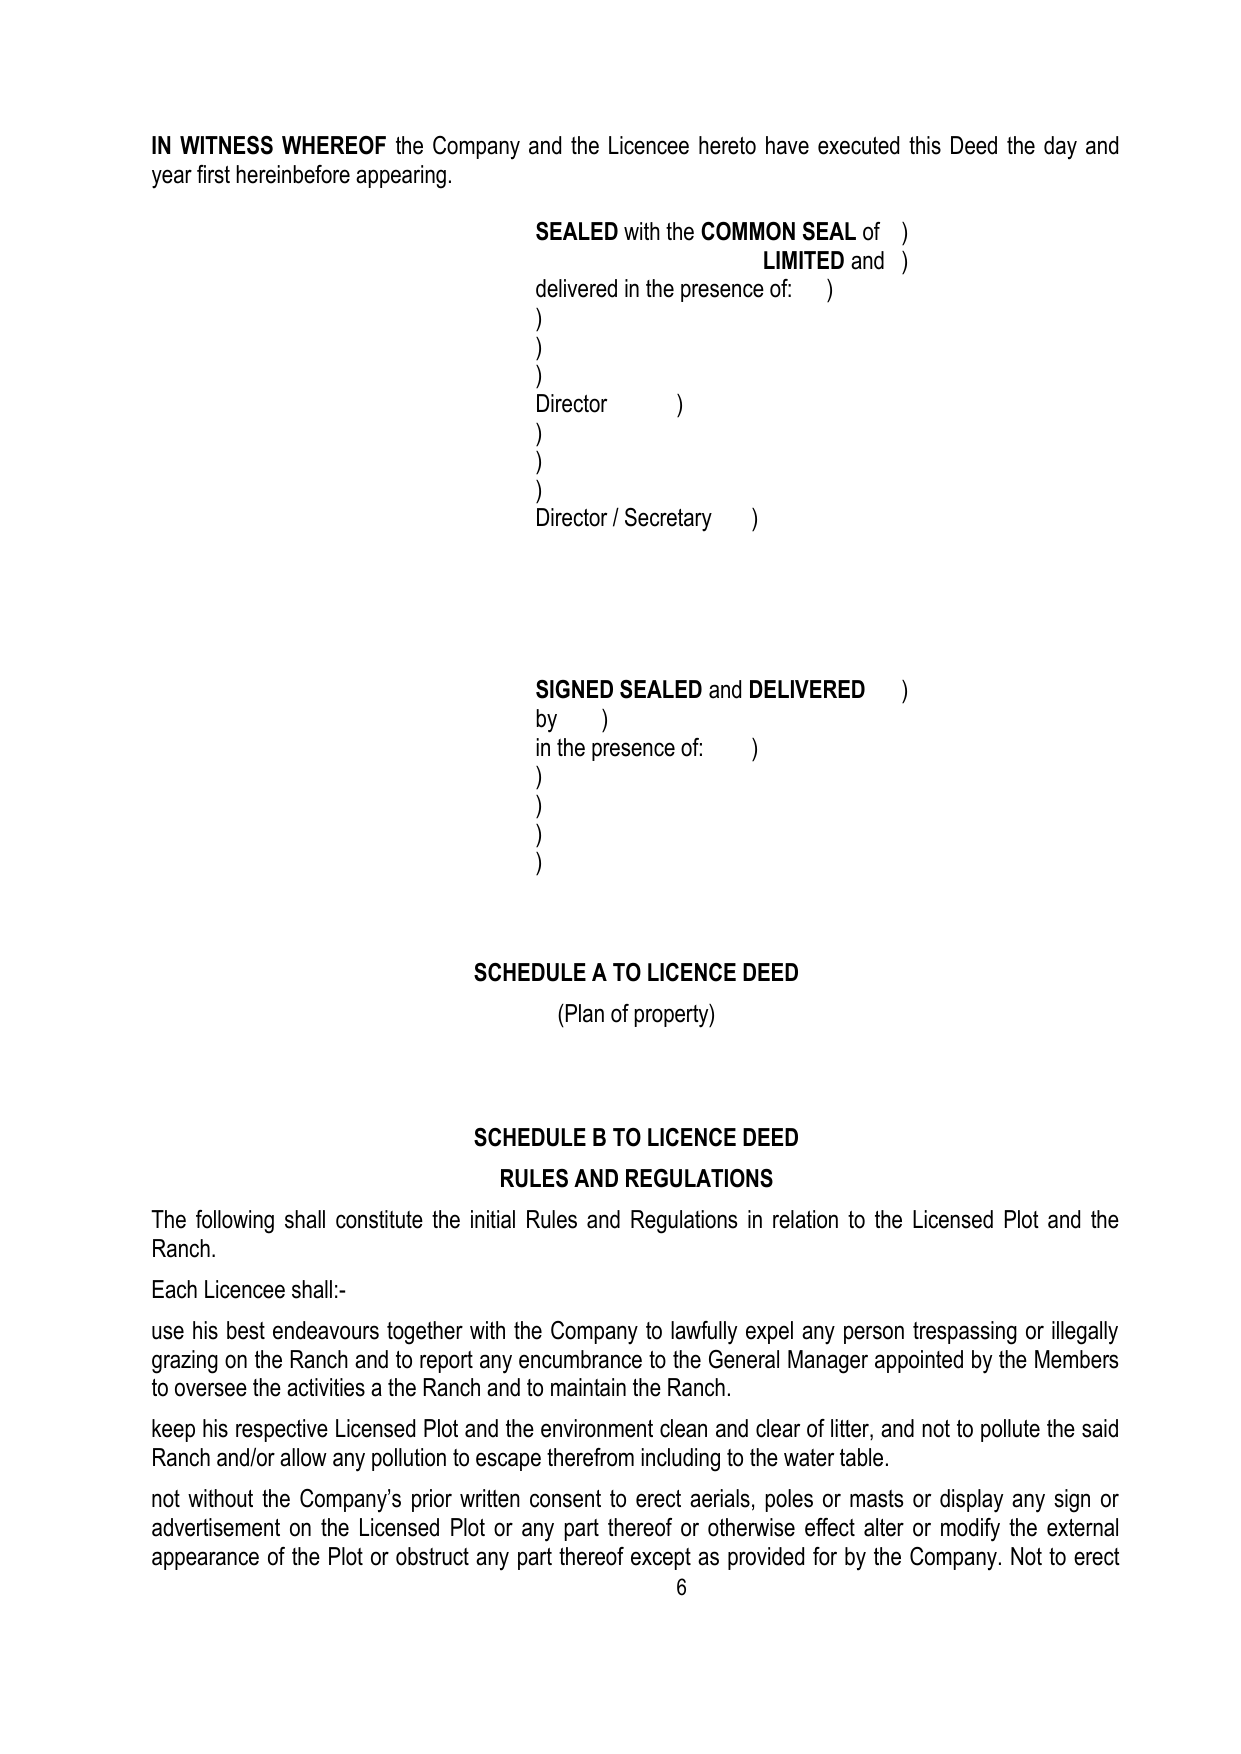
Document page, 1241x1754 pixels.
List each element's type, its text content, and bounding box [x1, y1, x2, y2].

text by ) [535, 704, 1122, 733]
text (Plan of property) [151, 999, 1122, 1028]
text in the presence of: ) [535, 733, 1122, 761]
text Each Licencee shall:- [151, 1275, 1122, 1303]
subtitle RULES AND REGULATIONS [151, 1164, 1122, 1192]
text Director / Secretary ) [535, 503, 1122, 532]
text keep his respective Licensed Plot and the environment clean and clear of litter, and not to pollute the said Ranch and/or allow any pollution to escape therefrom including to the water table. [151, 1414, 1122, 1472]
text SCHEDULE A TO LICENCE DEED [151, 958, 1122, 987]
text LIMITED and ) [535, 246, 1122, 274]
text SIGNED SEALED and DELIVERED ) [535, 675, 1122, 704]
text ) [535, 847, 1122, 876]
text ) [535, 818, 1122, 847]
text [151, 1484, 1122, 1570]
text delivered in the presence of: ) [535, 274, 1122, 303]
text ) [535, 446, 1122, 475]
text ) [535, 360, 1122, 389]
text The following shall constitute the initial Rules and Regulations in relation to the Licensed Plot and the Ranch. [151, 1205, 1122, 1262]
text ) [535, 303, 1122, 332]
text ) [535, 417, 1122, 446]
text IN WITNESS WHEREOF the Company and the Licencee hereto have executed this Deed the day and year first hereinbefore appearing. [151, 131, 1122, 188]
text SEALED with the COMMON SEAL of ) [535, 217, 1122, 246]
text Director ) [535, 389, 1122, 417]
text ) [535, 332, 1122, 360]
text ) [535, 475, 1122, 503]
text ) [535, 761, 1122, 790]
text SCHEDULE B TO LICENCE DEED [151, 1123, 1122, 1151]
text ) [535, 790, 1122, 818]
text use his best endeavours together with the Company to lawfully expel any person trespassing or illegally grazing on the Ranch and to report any encumbrance to the General Manager appointed by the Members to oversee the activities a the Ranch and to maintain the Ranch. [151, 1316, 1122, 1402]
